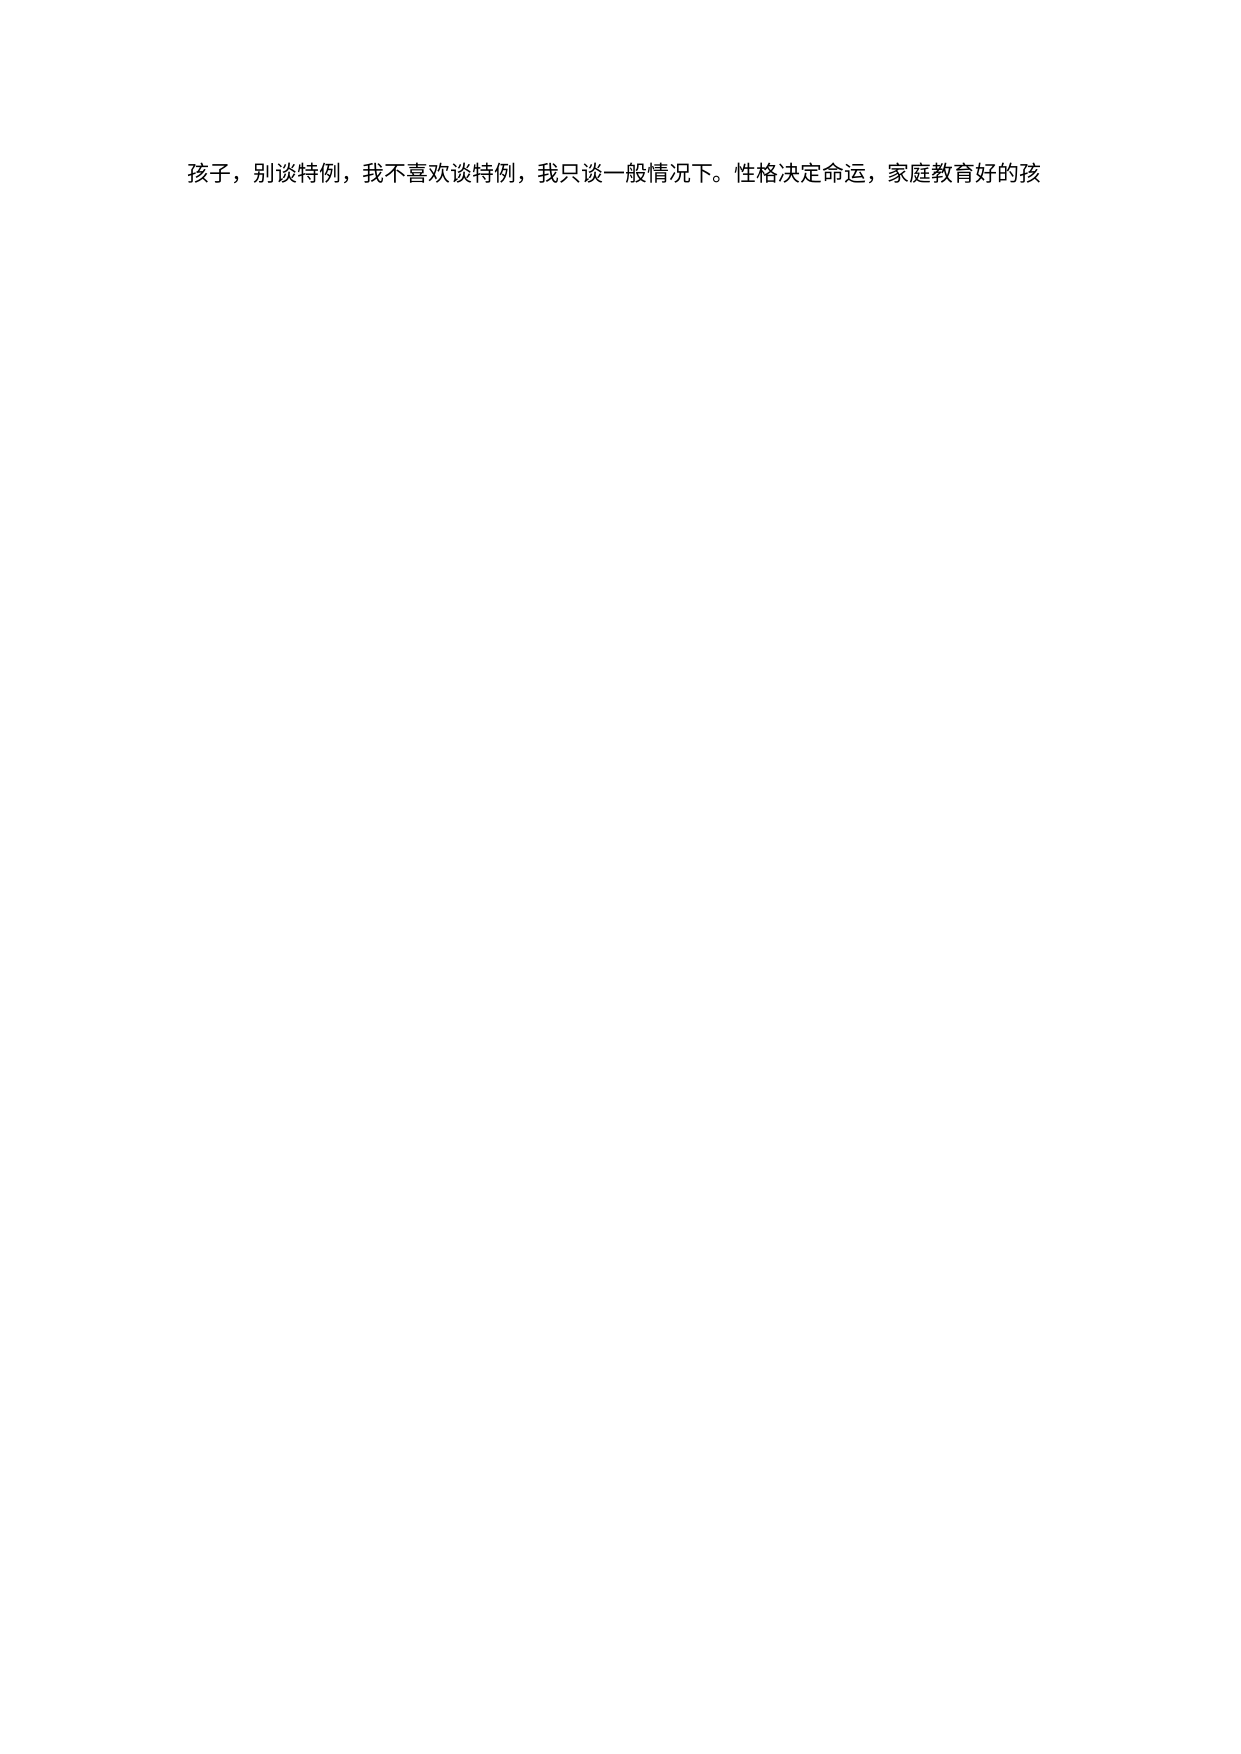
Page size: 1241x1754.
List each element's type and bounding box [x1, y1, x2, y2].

text [188, 156, 1053, 188]
